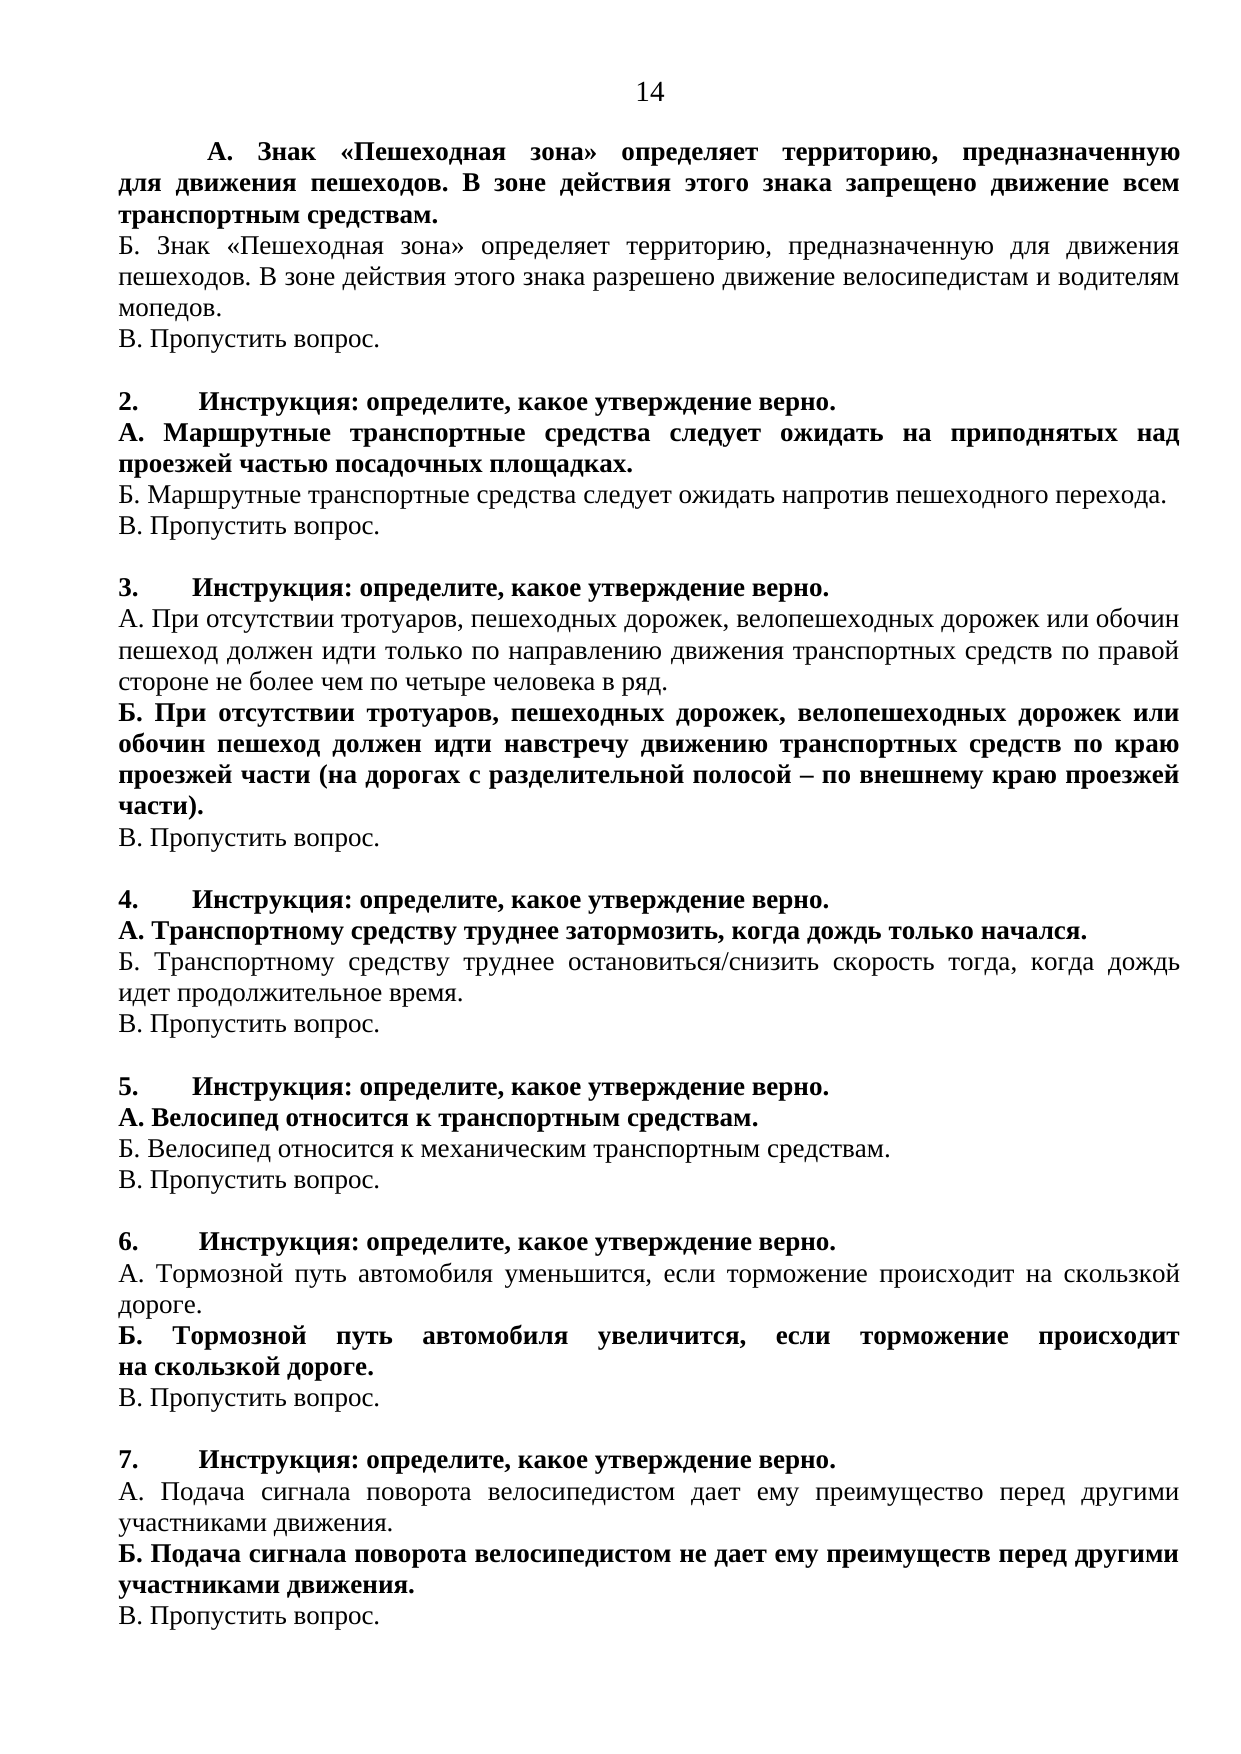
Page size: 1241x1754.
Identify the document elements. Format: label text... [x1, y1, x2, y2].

list Инструкция: определите, какое утверждение верно. [118, 1226, 1181, 1257]
text А. Знак «Пешеходная зона» определяет территорию, предназначенную для движения пешеходов. В зоне действия этого знака запрещено движение всем транспортным средствам. [118, 135, 1181, 229]
text Б. Велосипед относится к механическим транспортным средствам. [118, 1132, 1181, 1163]
list Инструкция: определите, какое утверждение верно. [118, 571, 1181, 603]
text В. Пропустить вопрос. [118, 1163, 1181, 1194]
text А. При отсутствии тротуаров, пешеходных дорожек, велопешеходных дорожек или обочин пешеход должен идти только по направлению движения транспортных средств по правой стороне не более чем по четыре человека в ряд. [118, 603, 1181, 696]
text В. Пропустить вопрос. [118, 1007, 1181, 1039]
list Инструкция: определите, какое утверждение верно. [118, 1443, 1181, 1475]
list Инструкция: определите, какое утверждение верно. [118, 883, 1181, 914]
text Б. Знак «Пешеходная зона» определяет территорию, предназначенную для движения пешеходов. В зоне действия этого знака разрешено движение велосипедистам и водителям мопедов. [118, 229, 1181, 322]
text Б. Подача сигнала поворота велосипедистом не дает ему преимуществ перед другими участниками движения. [118, 1537, 1181, 1599]
text Б. Тормозной путь автомобиля увеличится, если торможение происходит на скользкой дороге. [118, 1319, 1181, 1381]
list Инструкция: определите, какое утверждение верно. [118, 1070, 1181, 1101]
text В. Пропустить вопрос. [118, 821, 1181, 852]
text А. Велосипед относится к транспортным средствам. [118, 1101, 1181, 1132]
text Б. При отсутствии тротуаров, пешеходных дорожек, велопешеходных дорожек или обочин пешеход должен идти навстречу движению транспортных средств по краю проезжей части (на дорогах с разделительной полосой – по внешнему краю проезжей части). [118, 696, 1181, 821]
text А. Транспортному средству труднее затормозить, когда дождь только начался. [118, 914, 1181, 945]
list Инструкция: определите, какое утверждение верно. [118, 384, 1181, 416]
text В. Пропустить вопрос. [118, 1381, 1181, 1412]
text В. Пропустить вопрос. [118, 322, 1181, 353]
text А. Маршрутные транспортные средства следует ожидать на приподнятых над проезжей частью посадочных площадках. [118, 416, 1181, 478]
text Б. Транспортному средству труднее остановиться/снизить скорость тогда, когда дождь идет продолжительное время. [118, 945, 1181, 1007]
text А. Подача сигнала поворота велосипедистом дает ему преимущество перед другими участниками движения. [118, 1475, 1181, 1537]
text В. Пропустить вопрос. [118, 1599, 1181, 1630]
text В. Пропустить вопрос. [118, 509, 1181, 540]
text Б. Маршрутные транспортные средства следует ожидать напротив пешеходного перехода. [118, 478, 1181, 509]
text А. Тормозной путь автомобиля уменьшится, если торможение происходит на скользкой дороге. [118, 1257, 1181, 1319]
